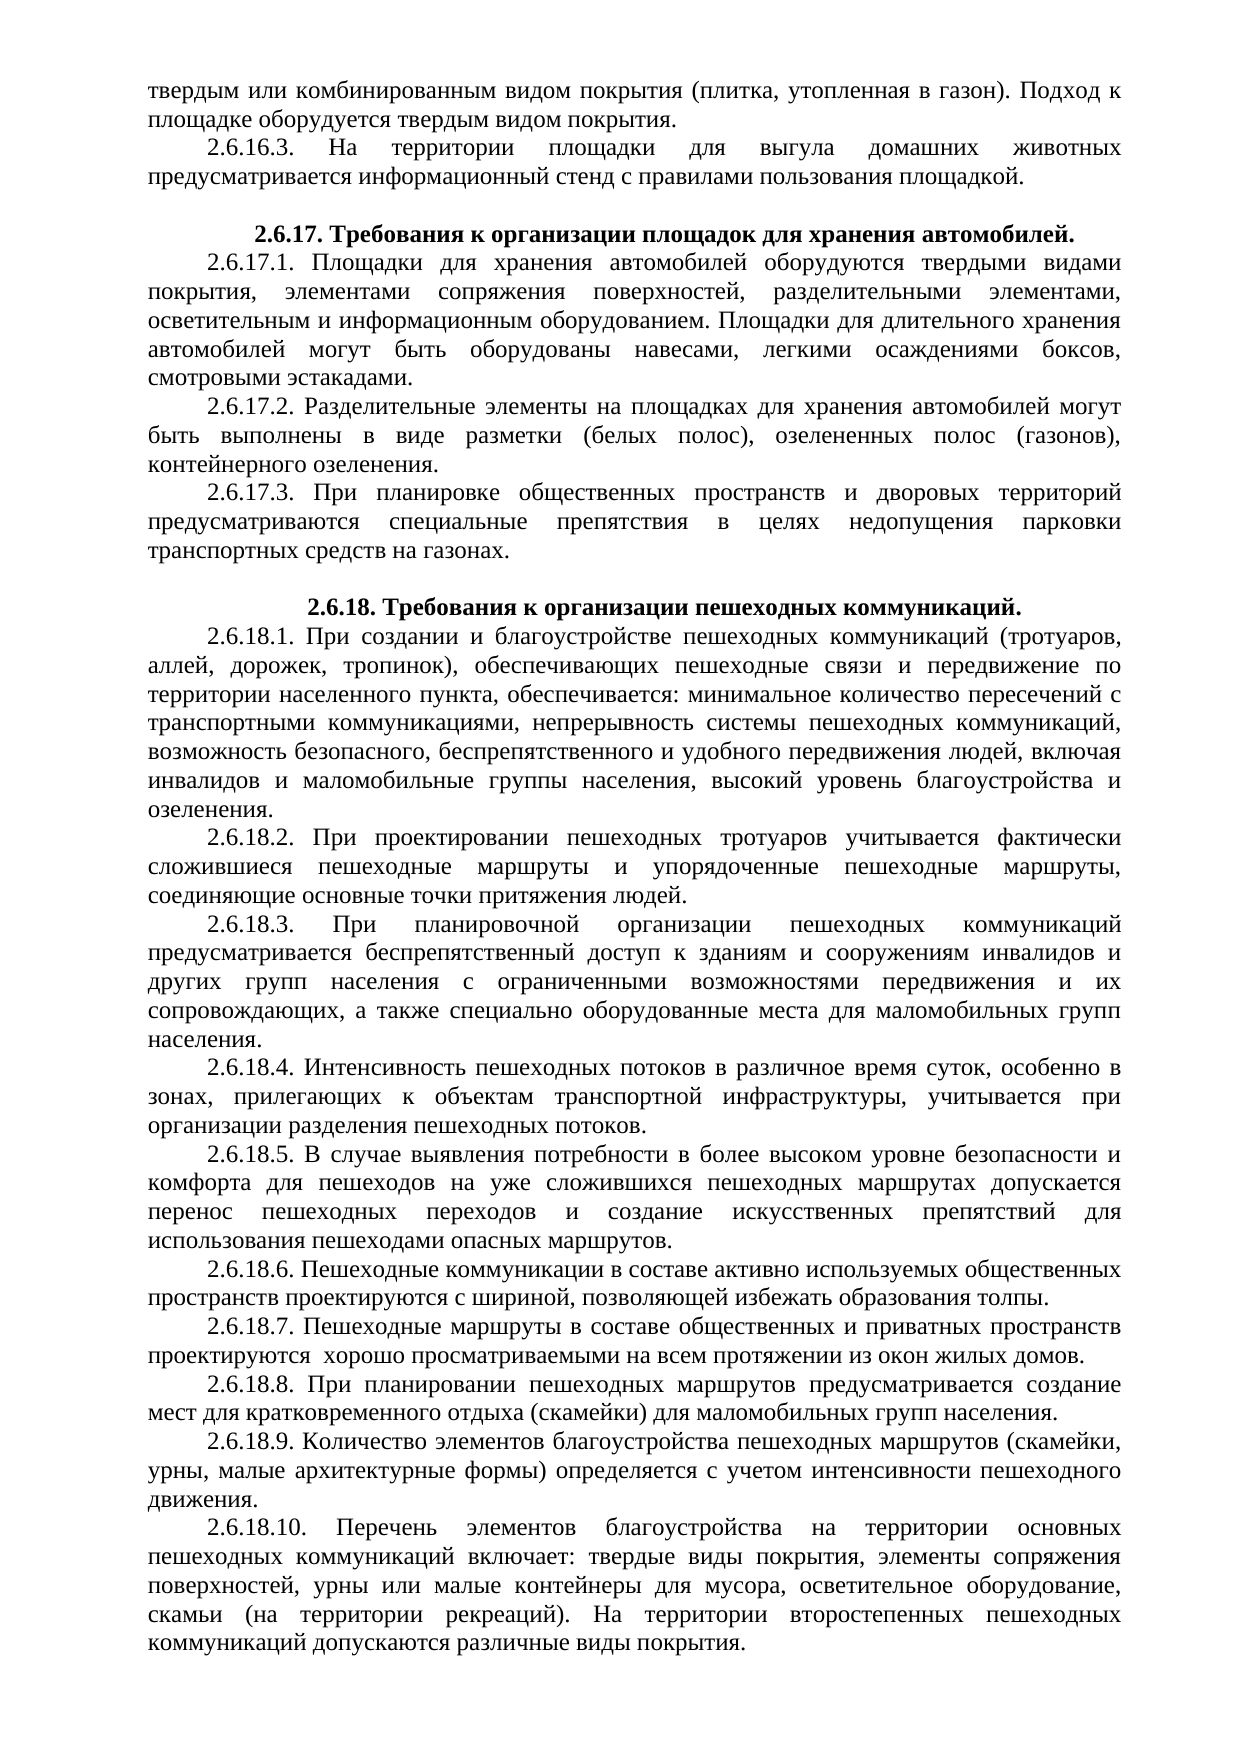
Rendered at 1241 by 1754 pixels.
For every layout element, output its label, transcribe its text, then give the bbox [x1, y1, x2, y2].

text 2.6.18.7. Пешеходные маршруты в составе общественных и приватных пространств проектируются хорошо просматриваемыми на всем протяжении из окон жилых домов. [148, 1311, 1122, 1369]
text 2.6.17. Требования к организации площадок для хранения автомобилей. [148, 219, 1122, 247]
text 2.6.18.6. Пешеходные коммуникации в составе активно используемых общественных пространств проектируются с шириной, позволяющей избежать образования толпы. [148, 1254, 1122, 1311]
text 2.6.18.1. При создании и благоустройстве пешеходных коммуникаций (тротуаров, аллей, дорожек, тропинок), обеспечивающих пешеходные связи и передвижение по территории населенного пункта, обеспечивается: минимальное количество пересечений с транспортными коммуникациями, непрерывность системы пешеходных коммуникаций, возможность безопасного, беспрепятственного и удобного передвижения людей, включая инвалидов и маломобильные группы населения, высокий уровень благоустройства и озеленения. [148, 621, 1122, 822]
text 2.6.18.9. Количество элементов благоустройства пешеходных маршрутов (скамейки, урны, малые архитектурные формы) определяется с учетом интенсивности пешеходного движения. [148, 1426, 1122, 1512]
text 2.6.18.2. При проектировании пешеходных тротуаров учитывается фактически сложившиеся пешеходные маршруты и упорядоченные пешеходные маршруты, соединяющие основные точки притяжения людей. [148, 822, 1122, 909]
text 2.6.17.3. При планировке общественных пространств и дворовых территорий предусматриваются специальные препятствия в целях недопущения парковки транспортных средств на газонах. [148, 477, 1122, 564]
text 2.6.18. Требования к организации пешеходных коммуникаций. [148, 592, 1122, 621]
text 2.6.18.4. Интенсивность пешеходных потоков в различное время суток, особенно в зонах, прилегающих к объектам транспортной инфраструктуры, учитывается при организации разделения пешеходных потоков. [148, 1052, 1122, 1139]
text 2.6.16.3. На территории площадки для выгула домашних животных предусматривается информационный стенд с правилами пользования площадкой. [148, 132, 1122, 190]
text 2.6.18.5. В случае выявления потребности в более высоком уровне безопасности и комфорта для пешеходов на уже сложившихся пешеходных маршрутах допускается перенос пешеходных переходов и создание искусственных препятствий для использования пешеходами опасных маршрутов. [148, 1139, 1122, 1254]
text 2.6.18.8. При планировании пешеходных маршрутов предусматривается создание мест для кратковременного отдыха (скамейки) для маломобильных групп населения. [148, 1369, 1122, 1426]
text 2.6.18.10. Перечень элементов благоустройства на территории основных пешеходных коммуникаций включает: твердые виды покрытия, элементы сопряжения поверхностей, урны или малые контейнеры для мусора, осветительное оборудование, скамьи (на территории рекреаций). На территории второстепенных пешеходных коммуникаций допускаются различные виды покрытия. [148, 1512, 1122, 1656]
text 2.6.18.3. При планировочной организации пешеходных коммуникаций предусматривается беспрепятственный доступ к зданиям и сооружениям инвалидов и других групп населения с ограниченными возможностями передвижения и их сопровождающих, а также специально оборудованные места для маломобильных групп населения. [148, 909, 1122, 1052]
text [148, 75, 1122, 132]
text 2.6.17.2. Разделительные элементы на площадках для хранения автомобилей могут быть выполнены в виде разметки (белых полос), озелененных полос (газонов), контейнерного озеленения. [148, 391, 1122, 477]
text 2.6.17.1. Площадки для хранения автомобилей оборудуются твердыми видами покрытия, элементами сопряжения поверхностей, разделительными элементами, осветительным и информационным оборудованием. Площадки для длительного хранения автомобилей могут быть оборудованы навесами, легкими осаждениями боксов, смотровыми эстакадами. [148, 247, 1122, 391]
